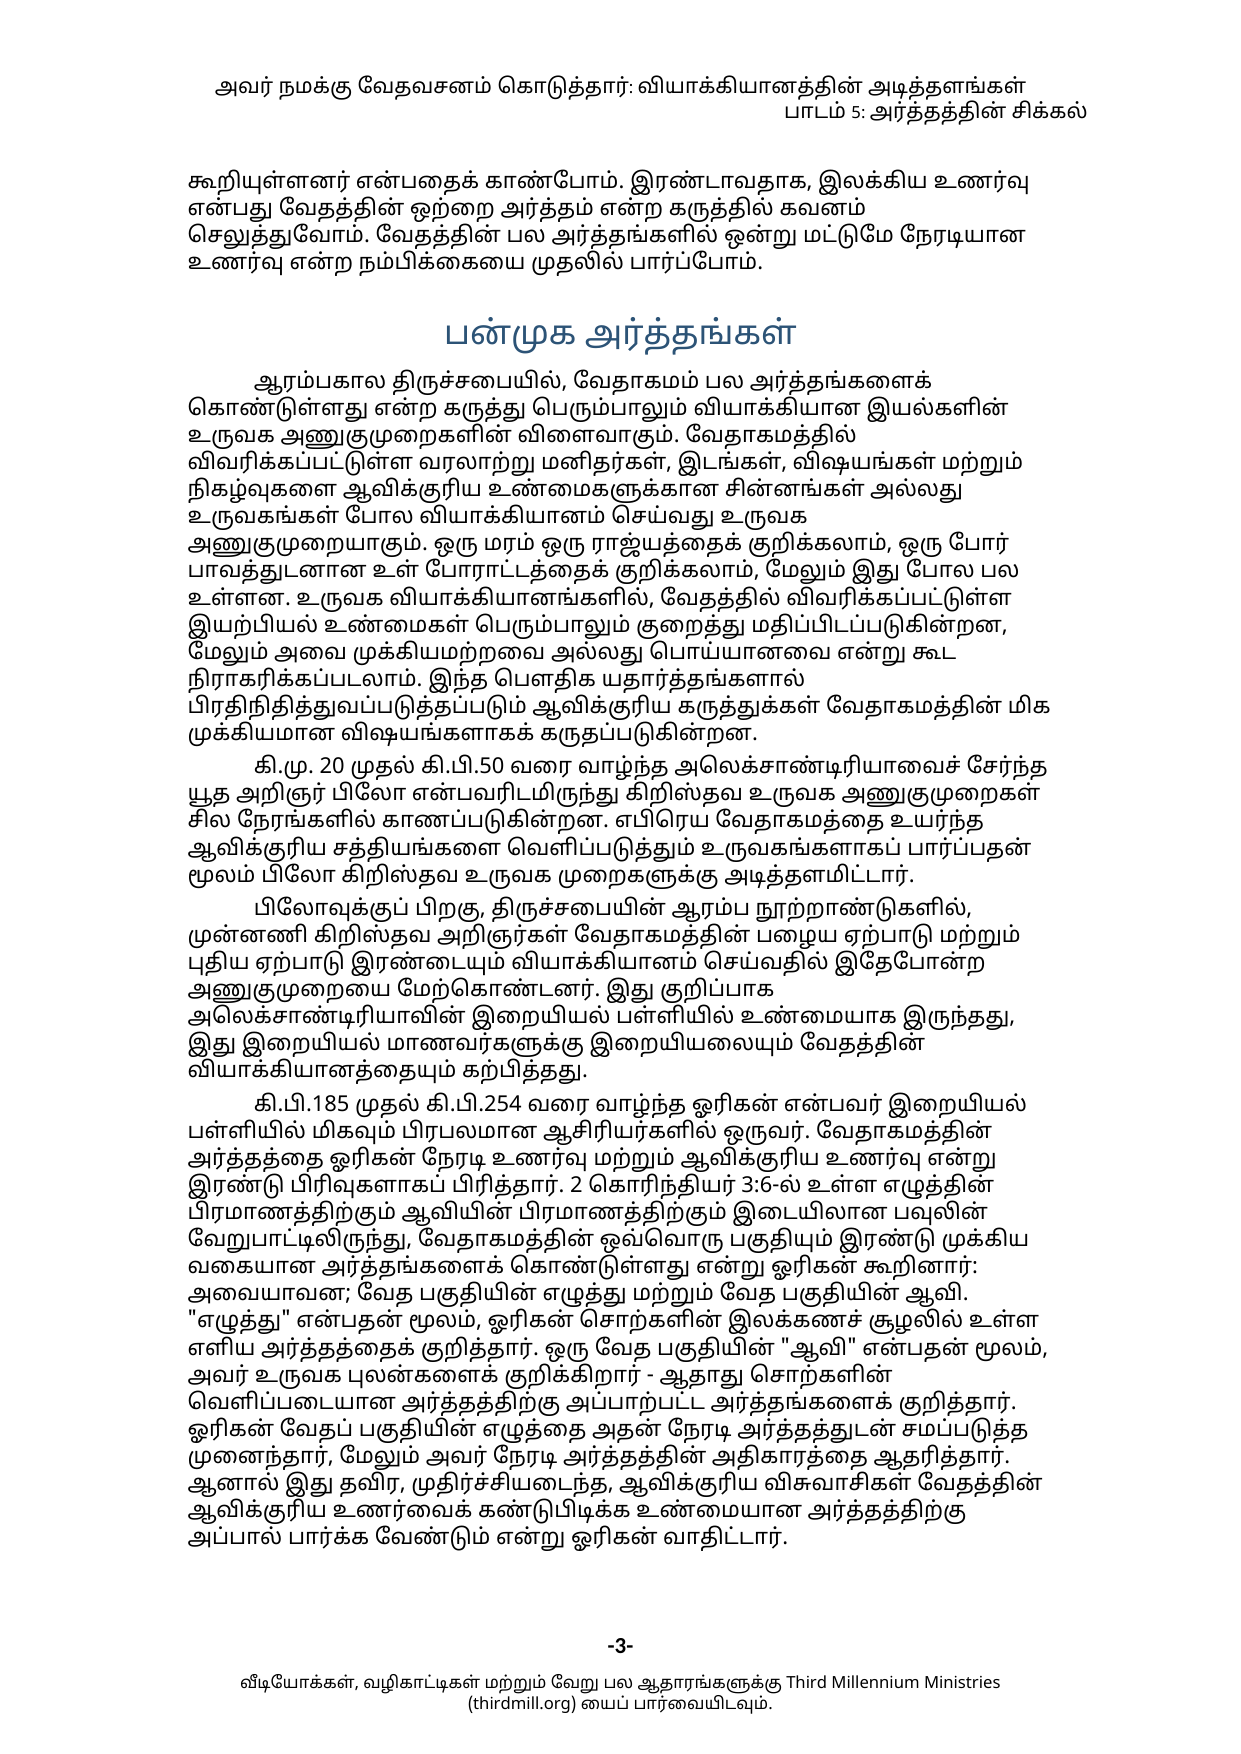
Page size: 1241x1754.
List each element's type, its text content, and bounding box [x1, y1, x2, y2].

subtitle பன்முக அர்த்தங்கள் [187, 315, 1053, 357]
text ஆரம்பகால திருச்சபையில், வேதாகமம் பல அர்த்தங்களைக் கொண்டுள்ளது என்ற கருத்து பெரும்பாலும் வியாக்கியான இயல்களின் உருவக அணுகுமுறைகளின் விளைவாகும். வேதாகமத்தில் விவரிக்கப்பட்டுள்ள வரலாற்று மனிதர்கள், இடங்கள், விஷயங்கள் மற்றும் நிகழ்வுகளை ஆவிக்குரிய உண்மைகளுக்கான சின்னங்கள் அல்லது உருவகங்கள் போல வியாக்கியானம் செய்வது உருவக அணுகுமுறையாகும். ஒரு மரம் ஒரு ராஜ்யத்தைக் குறிக்கலாம், ஒரு போர் பாவத்துடனான உள் போராட்டத்தைக் குறிக்கலாம், மேலும் இது போல பல உள்ளன. உருவக வியாக்கியானங்களில், வேதத்தில் விவரிக்கப்பட்டுள்ள இயற்பியல் உண்மைகள் பெரும்பாலும் குறைத்து மதிப்பிடப்படுகின்றன, மேலும் அவை முக்கியமற்றவை அல்லது பொய்யானவை என்று கூட நிராகரிக்கப்படலாம். இந்த பௌதிக யதார்த்தங்களால் பிரதிநிதித்துவப்படுத்தப்படும் ஆவிக்குரிய கருத்துக்கள் வேதாகமத்தின் மிக முக்கியமான விஷயங்களாகக் கருதப்படுகின்றன. [187, 369, 1053, 748]
text கி.பி.185 முதல் கி.பி.254 வரை வாழ்ந்த ஓரிகன் என்பவர் இறையியல் பள்ளியில் மிகவும் பிரபலமான ஆசிரியர்களில் ஒருவர். வேதாகமத்தின் அர்த்தத்தை ஓரிகன் நேரடி உணர்வு மற்றும் ஆவிக்குரிய உணர்வு என்று இரண்டு பிரிவுகளாகப் பிரித்தார். 2 கொரிந்தியர் 3:6-ல் உள்ள எழுத்தின் பிரமாணத்திற்கும் ஆவியின் பிரமாணத்திற்கும் இடையிலான பவுலின் வேறுபாட்டிலிருந்து, வேதாகமத்தின் ஒவ்வொரு பகுதியும் இரண்டு முக்கிய வகையான அர்த்தங்களைக் கொண்டுள்ளது என்று ஓரிகன் கூறினார்: அவையாவன; வேத பகுதியின் எழுத்து மற்றும் வேத பகுதியின் ஆவி. "எழுத்து" என்பதன் மூலம், ஓரிகன் சொற்களின் இலக்கணச் சூழலில் உள்ள எளிய அர்த்தத்தைக் குறித்தார். ஒரு வேத பகுதியின் "ஆவி" என்பதன் மூலம், அவர் உருவக புலன்களைக் குறிக்கிறார் - ஆதாது சொற்களின் வெளிப்படையான அர்த்தத்திற்கு அப்பாற்பட்ட அர்த்தங்களைக் குறித்தார். ஓரிகன் வேதப் பகுதியின் எழுத்தை அதன் நேரடி அர்த்தத்துடன் சமப்படுத்த முனைந்தார், மேலும் அவர் நேரடி அர்த்தத்தின் அதிகாரத்தை ஆதரித்தார். ஆனால் இது தவிர, முதிர்ச்சியடைந்த, ஆவிக்குரிய விசுவாசிகள் வேதத்தின் ஆவிக்குரிய உணர்வைக் கண்டுபிடிக்க உண்மையான அர்த்தத்திற்கு அப்பால் பார்க்க வேண்டும் என்று ஓரிகன் வாதிட்டார். [187, 1092, 1053, 1552]
text கி.மு. 20 முதல் கி.பி.50 வரை வாழ்ந்த அலெக்சாண்டிரியாவைச் சேர்ந்த யூத அறிஞர் பிலோ என்பவரிடமிருந்து கிறிஸ்தவ உருவக அணுகுமுறைகள் சில நேரங்களில் காணப்படுகின்றன. எபிரெய வேதாகமத்தை உயர்ந்த ஆவிக்குரிய சத்தியங்களை வெளிப்படுத்தும் உருவகங்களாகப் பார்ப்பதன் மூலம் பிலோ கிறிஸ்தவ உருவக முறைகளுக்கு அடித்தளமிட்டார். [187, 754, 1053, 890]
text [187, 169, 1053, 278]
text பிலோவுக்குப் பிறகு, திருச்சபையின் ஆரம்ப நூற்றாண்டுகளில், முன்னணி கிறிஸ்தவ அறிஞர்கள் வேதாகமத்தின் பழைய ஏற்பாடு மற்றும் புதிய ஏற்பாடு இரண்டையும் வியாக்கியானம் செய்வதில் இதேபோன்ற அணுகுமுறையை மேற்கொண்டனர். இது குறிப்பாக அலெக்சாண்டிரியாவின் இறையியல் பள்ளியில் உண்மையாக இருந்தது, இது இறையியல் மாணவர்களுக்கு இறையியலையும் வேதத்தின் வியாக்கியானத்தையும் கற்பித்தது. [187, 896, 1053, 1086]
